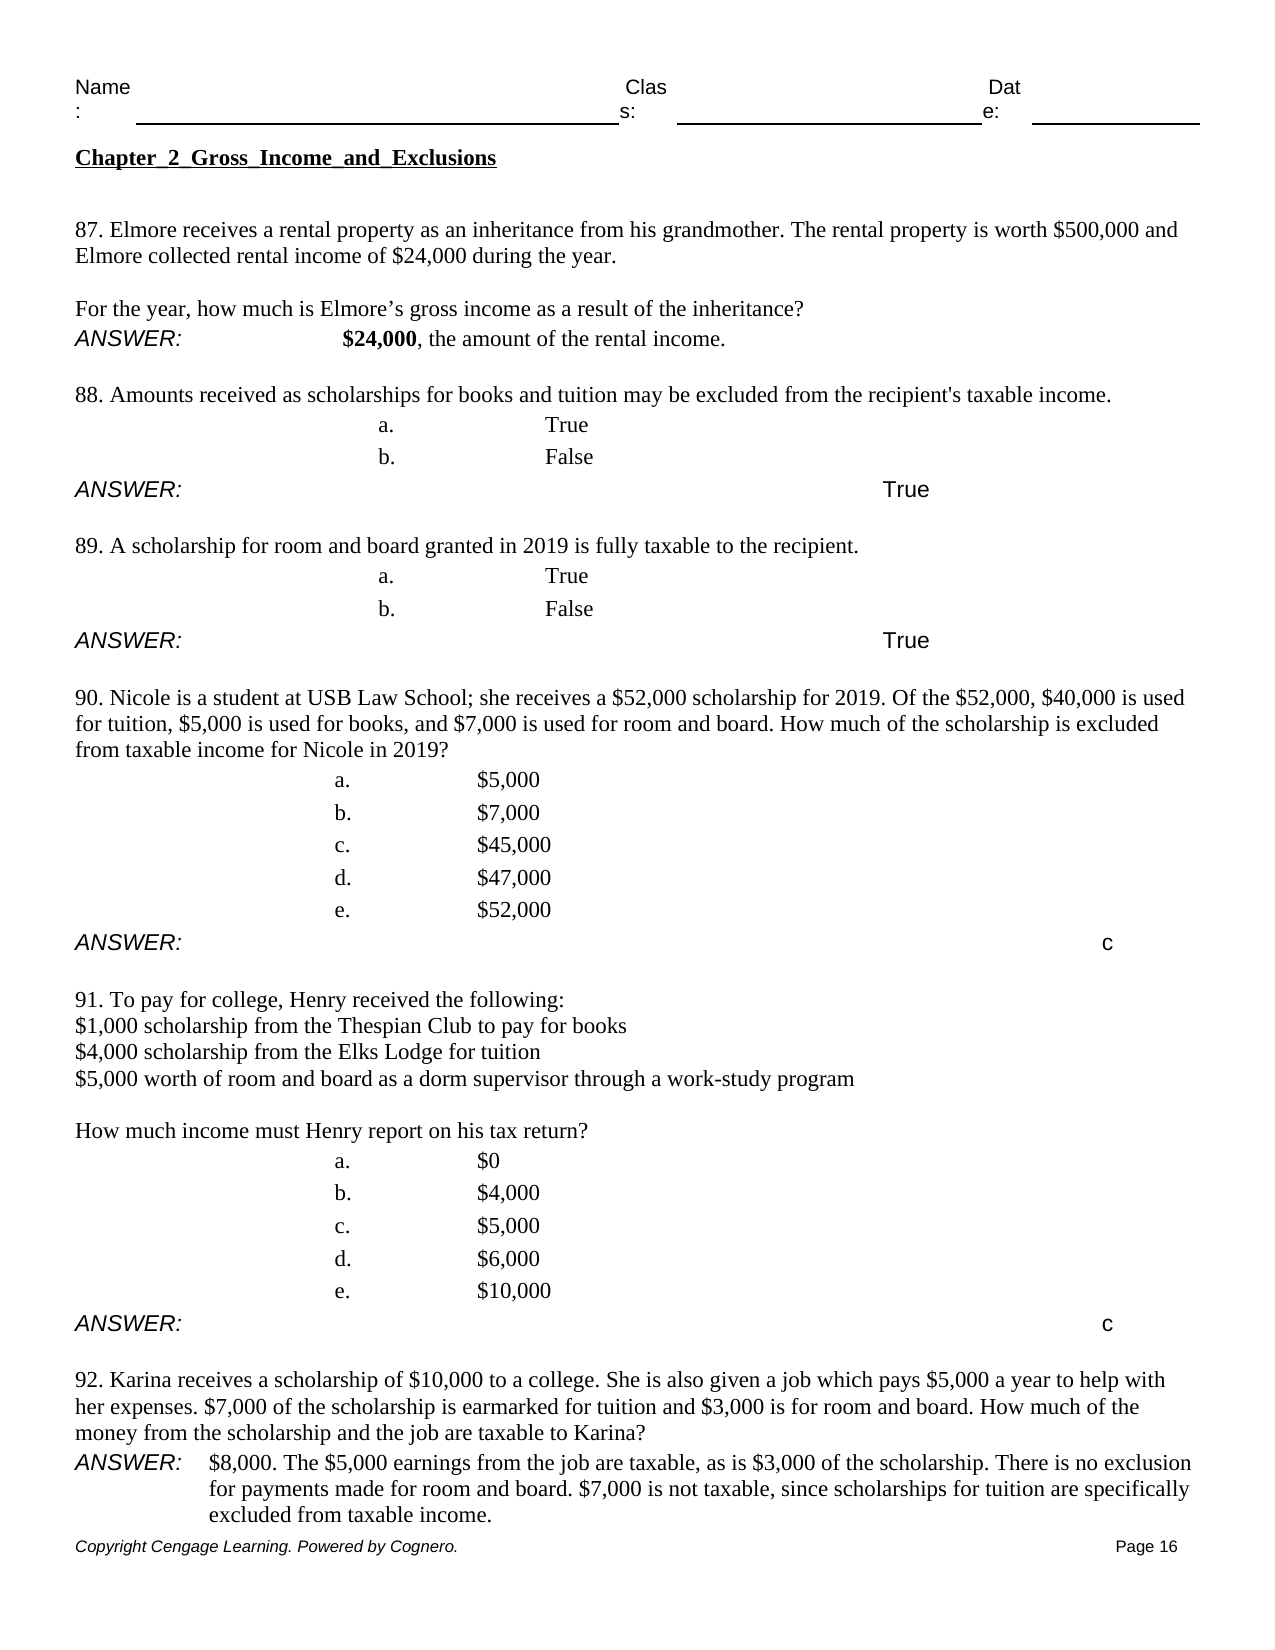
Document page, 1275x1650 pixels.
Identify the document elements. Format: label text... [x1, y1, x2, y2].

table_header 90. Nicole is a student at USB Law School; she receives a $52,000 scholarship for 2019. Of the $52,000, $40,000 is used for tuition, $5,000 is used for books, and $7,000 is used for room and board. How much of the scholarship is excluded from taxable income for Nicole in 2019? [75, 684, 1200, 959]
table_header 91. To pay for college, Henry received the following: $1,000 scholarship from the Thespian Club to pay for books $4,000 scholarship from the Elks Lodge for tuition $5,000 worth of room and board as a dorm supervisor through a work-study program How much income must Henry report on his tax return? [75, 986, 1200, 1339]
table_header 89. A scholarship for room and board granted in 2019 is fully taxable to the recipient. [75, 533, 1200, 657]
table_header 87. Elmore receives a rental property as an inheritance from his grandmother. The rental property is worth $500,000 and Elmore collected rental income of $24,000 during the year. For the year, how much is Elmore’s gross income as a result of the inheritance? [75, 216, 1200, 354]
table_header 88. Amounts received as scholarships for books and tuition may be excluded from the recipient's taxable income. [75, 381, 1200, 506]
table_header 92. Karina receives a scholarship of $10,000 to a college. She is also given a job which pays $5,000 a year to help with her expenses. $7,000 of the scholarship is earmarked for tuition and $3,000 is for room and board. How much of the money from the scholarship and the job are taxable to Karina? [75, 1366, 1200, 1531]
